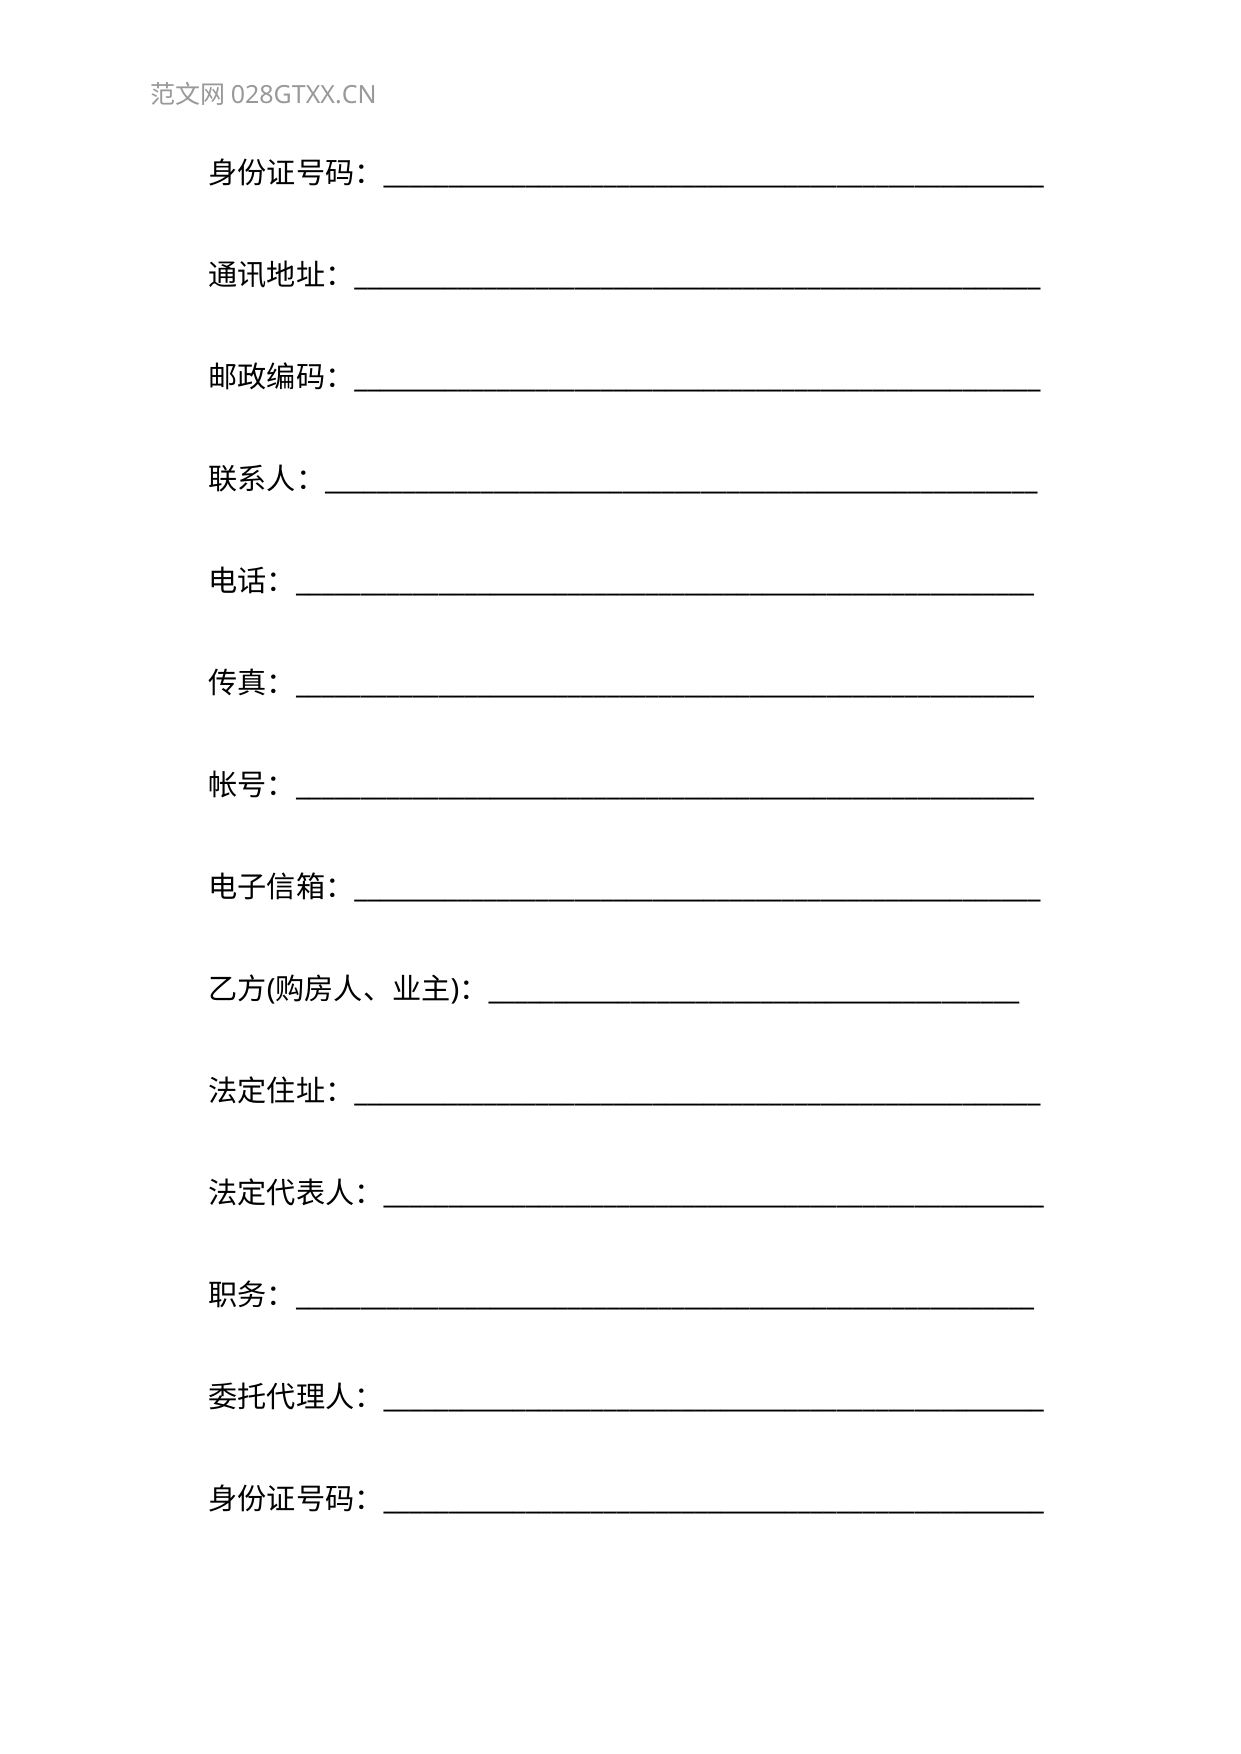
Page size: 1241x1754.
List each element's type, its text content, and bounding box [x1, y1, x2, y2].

text 帐号：_________________________________________________________ [150, 762, 1090, 804]
text 职务：_________________________________________________________ [150, 1272, 1090, 1314]
text 联系人：_______________________________________________________ [150, 456, 1090, 498]
text 电子信箱：_____________________________________________________ [150, 864, 1090, 906]
text 电话：_________________________________________________________ [150, 558, 1090, 600]
text 邮政编码：_____________________________________________________ [150, 354, 1090, 396]
text 法定住址：_____________________________________________________ [150, 1068, 1090, 1110]
text 身份证号码：___________________________________________________ [150, 1476, 1090, 1518]
text 委托代理人：___________________________________________________ [150, 1374, 1090, 1416]
text 法定代表人：___________________________________________________ [150, 1170, 1090, 1212]
text 乙方(购房人、业主)：_________________________________________ [150, 966, 1090, 1008]
text 通讯地址：_____________________________________________________ [150, 252, 1090, 294]
text 传真：_________________________________________________________ [150, 660, 1090, 702]
text 身份证号码：___________________________________________________ [150, 150, 1090, 192]
